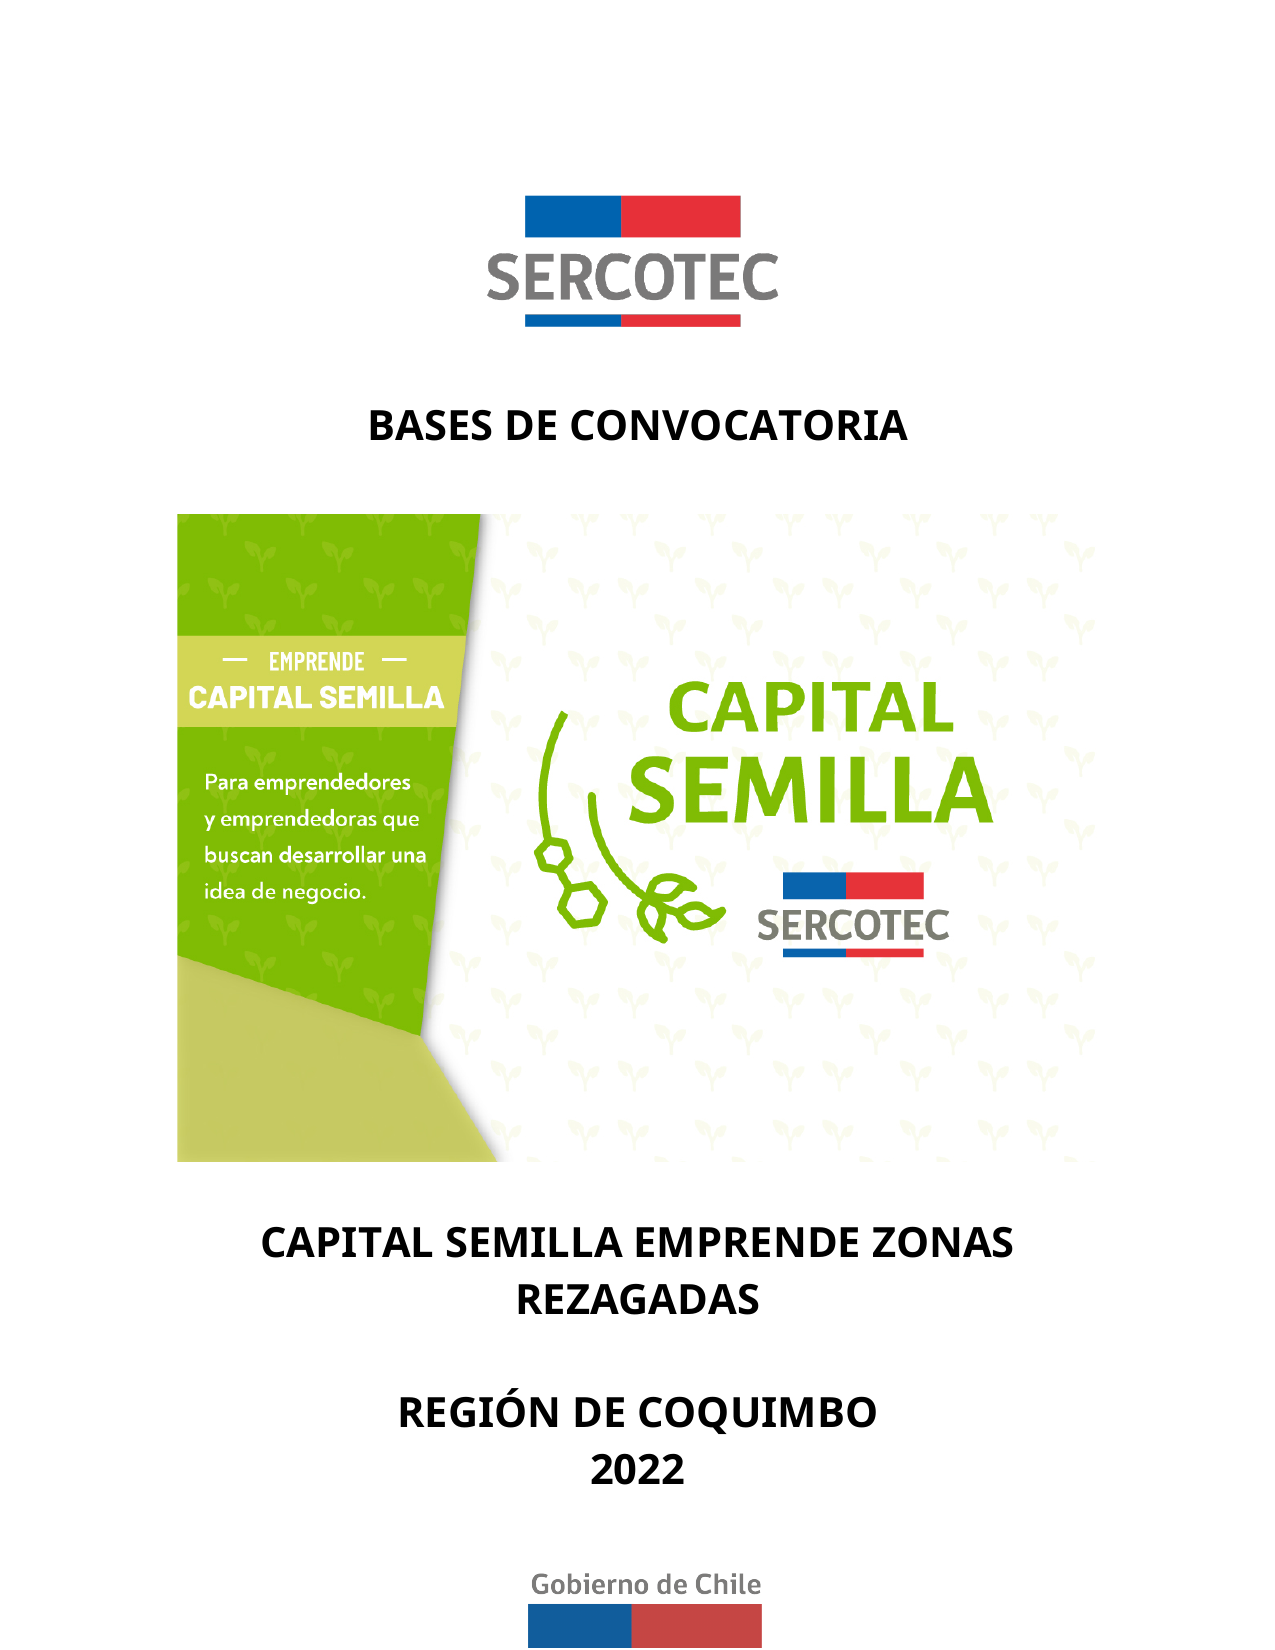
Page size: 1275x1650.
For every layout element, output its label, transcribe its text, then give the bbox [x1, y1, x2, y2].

picture [428, 172, 847, 358]
picture [177, 514, 1098, 1162]
text CAPITAL SEMILLA EMPRENDE ZONAS REZAGADAS [177, 1213, 1098, 1326]
text BASES DE CONVOCATORIA [177, 395, 1098, 452]
text REGIÓN DE COQUIMBO [177, 1383, 1098, 1440]
picture [526, 1559, 763, 1648]
text 2022 [177, 1440, 1098, 1497]
